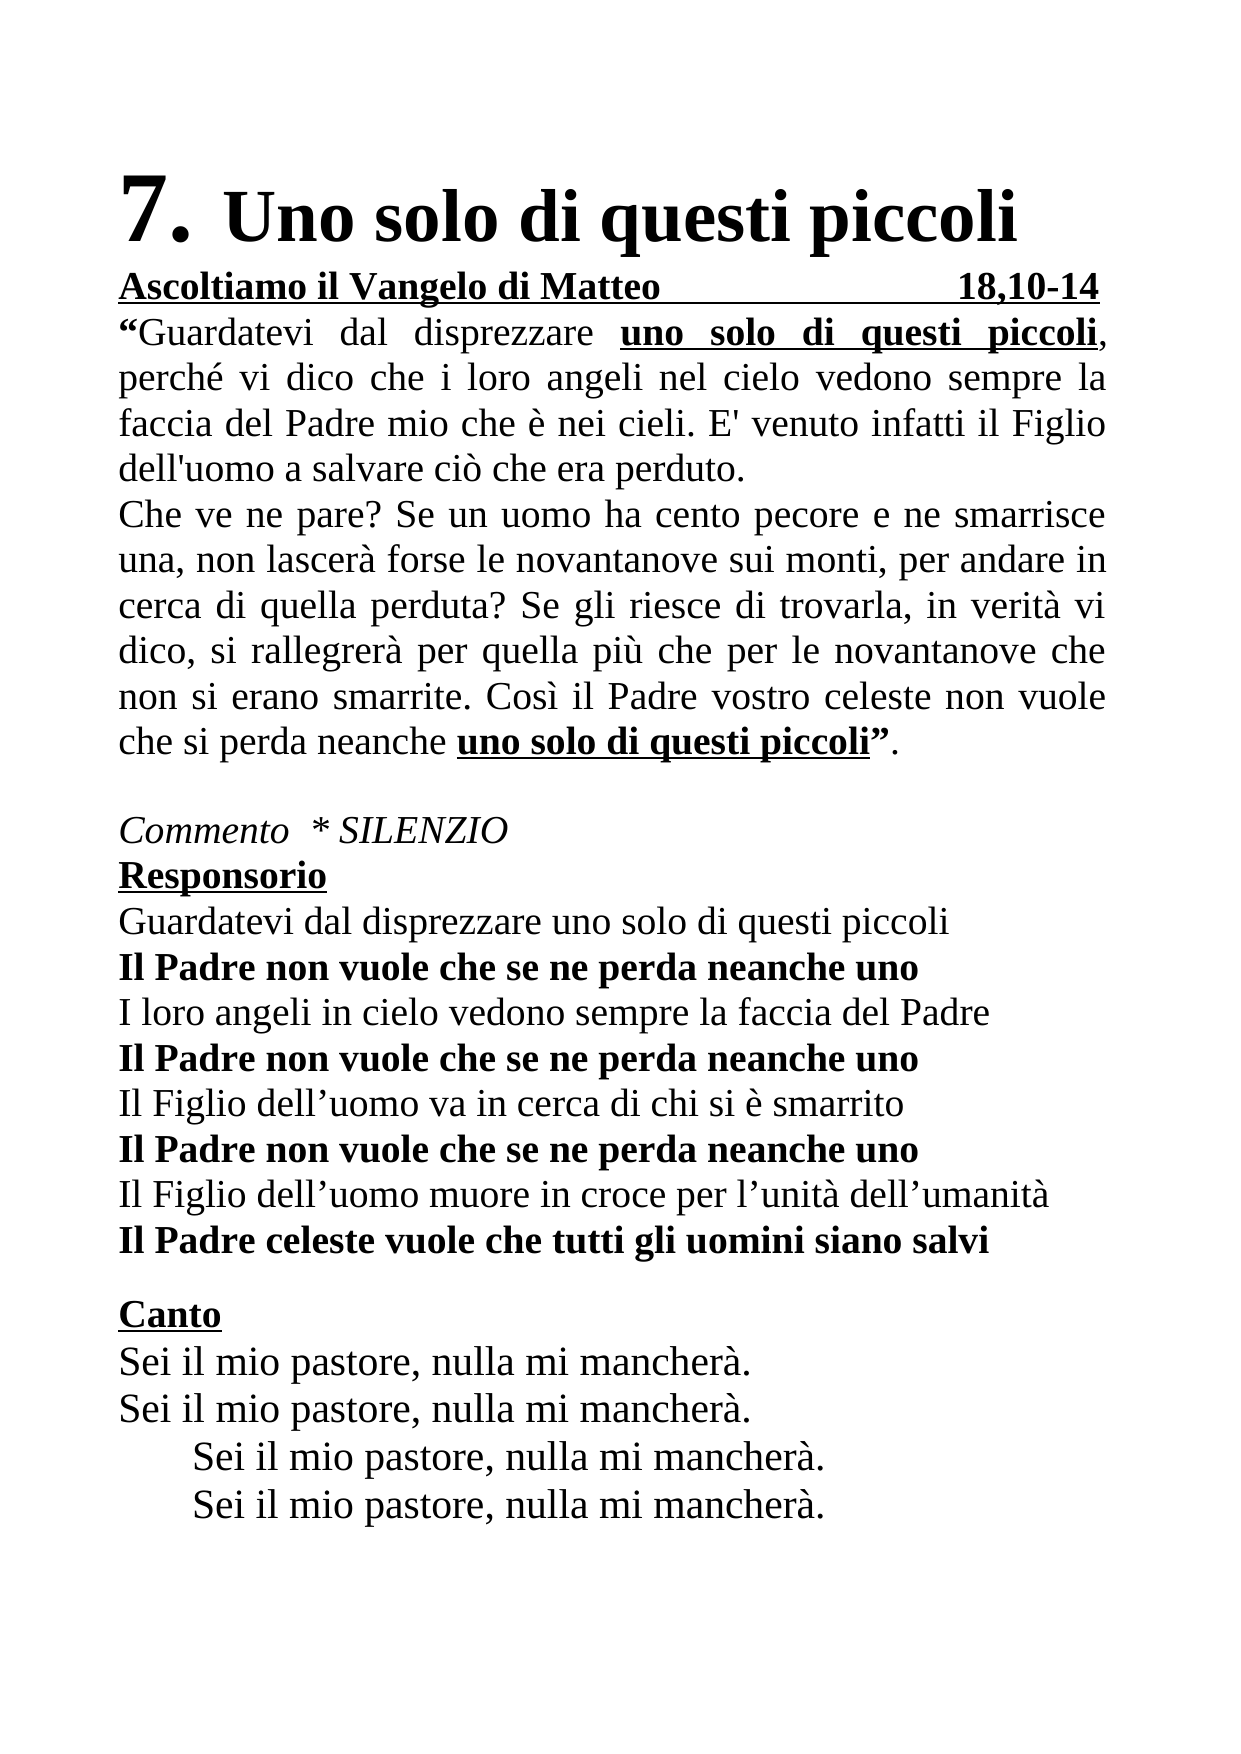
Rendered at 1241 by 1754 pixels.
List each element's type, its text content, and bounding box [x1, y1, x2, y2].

text Ascoltiamo il Vangelo di Matteo 18,10-14 [118, 263, 1108, 308]
text Sei il mio pastore, nulla mi mancherà. [118, 1480, 1122, 1528]
text 7. Uno solo di questi piccoli [118, 148, 1108, 263]
text Il Figlio dell’uomo va in cerca di chi si è smarrito [118, 1079, 1108, 1125]
text Il Padre celeste vuole che tutti gli uomini siano salvi [118, 1216, 1108, 1262]
text Sei il mio pastore, nulla mi mancherà. [118, 1432, 1122, 1480]
text Il Padre non vuole che se ne perda neanche uno [118, 943, 1108, 988]
text Il Figlio dell’uomo muore in croce per l’unità dell’umanità [118, 1171, 1108, 1216]
text Sei il mio pastore, nulla mi mancherà. [118, 1336, 1122, 1384]
text Commento * SILENZIO [118, 806, 1108, 852]
text Il Padre non vuole che se ne perda neanche uno [118, 1125, 1108, 1171]
text Guardatevi dal disprezzare uno solo di questi piccoli [118, 897, 1108, 943]
text I loro angeli in cielo vedono sempre la faccia del Padre [118, 988, 1108, 1034]
text “Guardatevi dal disprezzare uno solo di questi piccoli, perché vi dico che i loro angeli nel cielo vedono sempre la faccia del Padre mio che è nei cieli. E' venuto infatti il Figlio dell'uomo a salvare ciò che era perduto. [118, 308, 1108, 490]
text Che ve ne pare? Se un uomo ha cento pecore e ne smarrisce una, non lascerà forse le novantanove sui monti, per andare in cerca di quella perduta? Se gli riesce di trovarla, in verità vi dico, si rallegrerà per quella più che per le novantanove che non si erano smarrite. Così il Padre vostro celeste non vuole che si perda neanche uno solo di questi piccoli”. [118, 490, 1108, 763]
text Responsorio [118, 852, 1108, 897]
text Il Padre non vuole che se ne perda neanche uno [118, 1034, 1108, 1079]
text Sei il mio pastore, nulla mi mancherà. [118, 1384, 1122, 1432]
text Canto [118, 1290, 1108, 1336]
